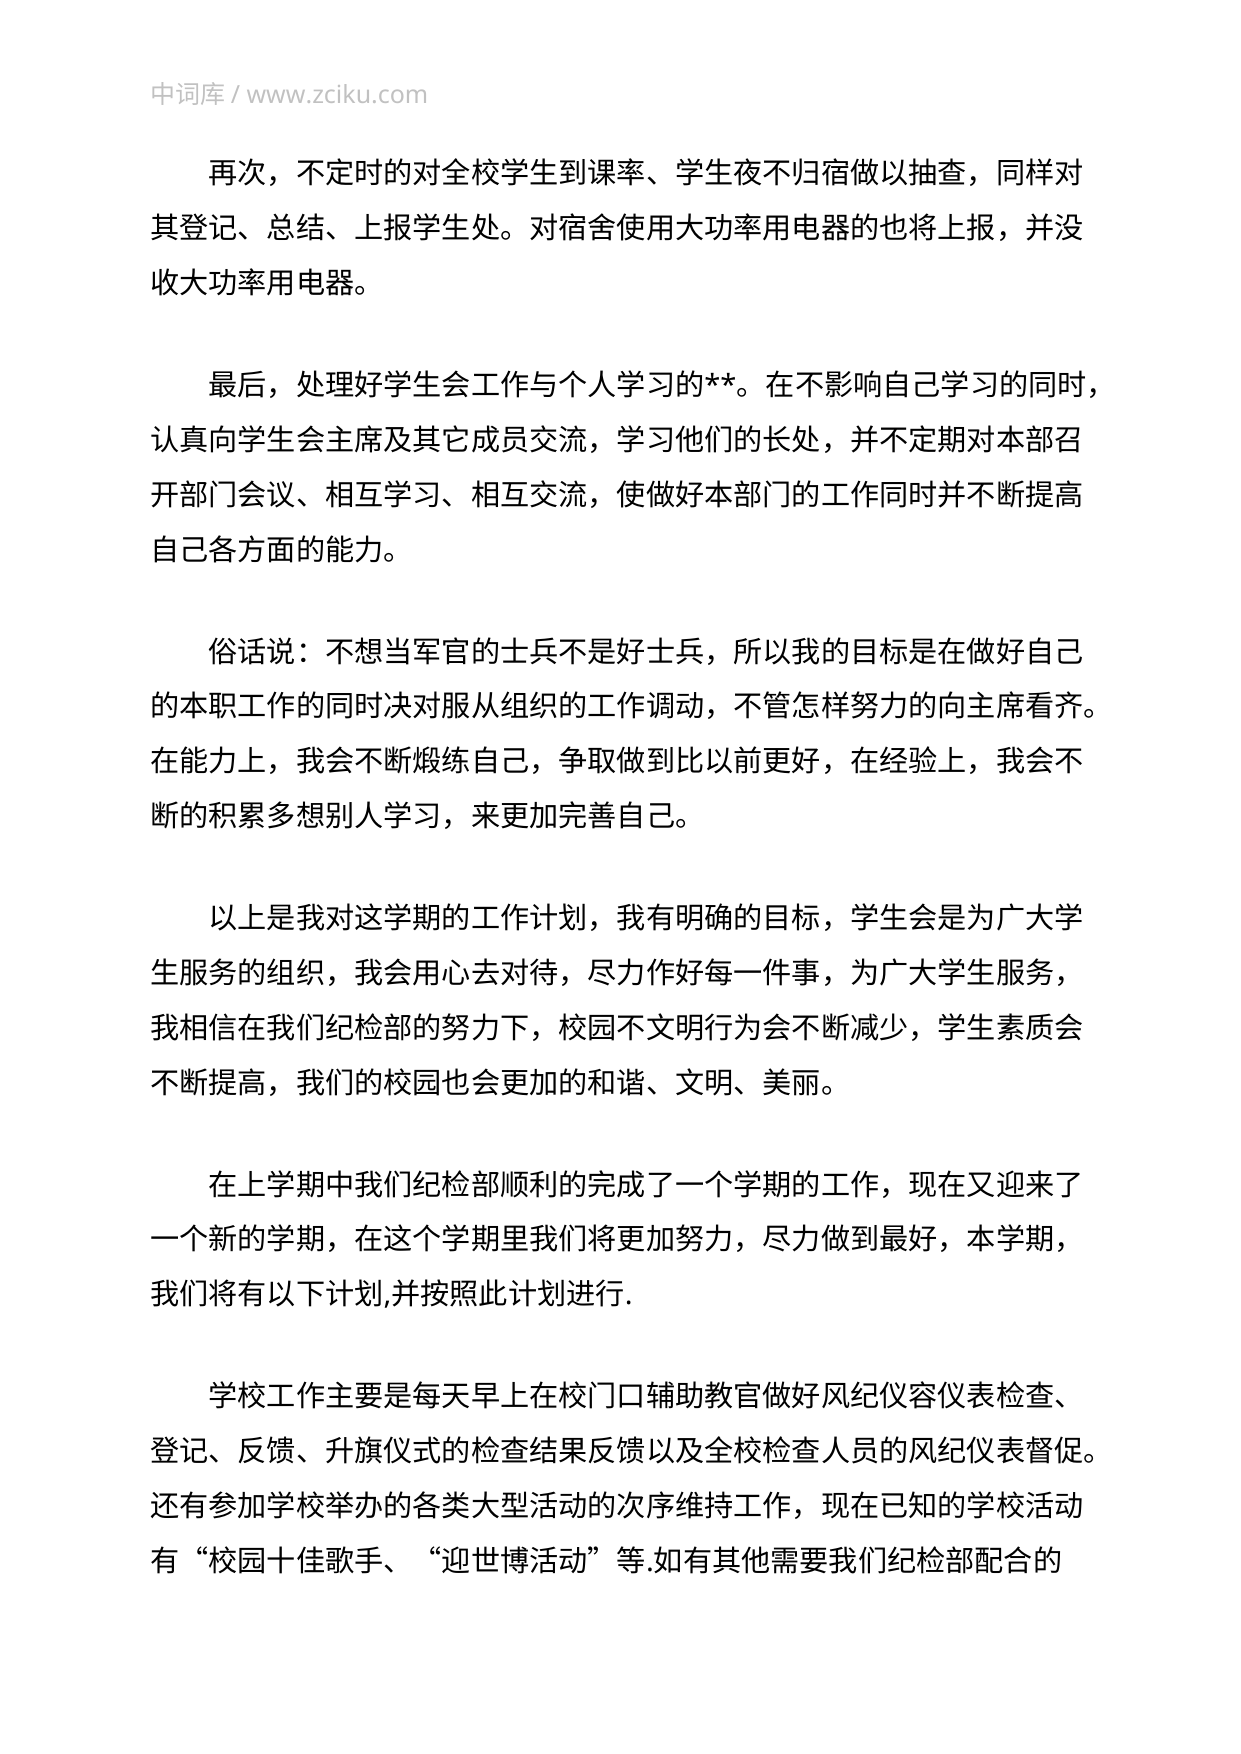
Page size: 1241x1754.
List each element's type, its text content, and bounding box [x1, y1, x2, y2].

text 俗话说：不想当军官的士兵不是好士兵，所以我的目标是在做好自己的本职工作的同时决对服从组织的工作调动，不管怎样努力的向主席看齐。在能力上，我会不断煅练自己，争取做到比以前更好，在经验上，我会不断的积累多想别人学习，来更加完善自己。 [150, 628, 1090, 835]
text 最后，处理好学生会工作与个人学习的**。在不影响自己学习的同时，认真向学生会主席及其它成员交流，学习他们的长处，并不定期对本部召开部门会议、相互学习、相互交流，使做好本部门的工作同时并不断提高自己各方面的能力。 [150, 362, 1090, 569]
text 在上学期中我们纪检部顺利的完成了一个学期的工作，现在又迎来了一个新的学期，在这个学期里我们将更加努力，尽力做到最好，本学期，我们将有以下计划,并按照此计划进行. [150, 1161, 1090, 1313]
text 再次，不定时的对全校学生到课率、学生夜不归宿做以抽查，同样对其登记、总结、上报学生处。对宿舍使用大功率用电器的也将上报，并没收大功率用电器。 [150, 150, 1090, 302]
text 以上是我对这学期的工作计划，我有明确的目标，学生会是为广大学生服务的组织，我会用心去对待，尽力作好每一件事，为广大学生服务，我相信在我们纪检部的努力下，校园不文明行为会不断减少，学生素质会不断提高，我们的校园也会更加的和谐、文明、美丽。 [150, 894, 1090, 1102]
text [150, 1373, 1090, 1580]
